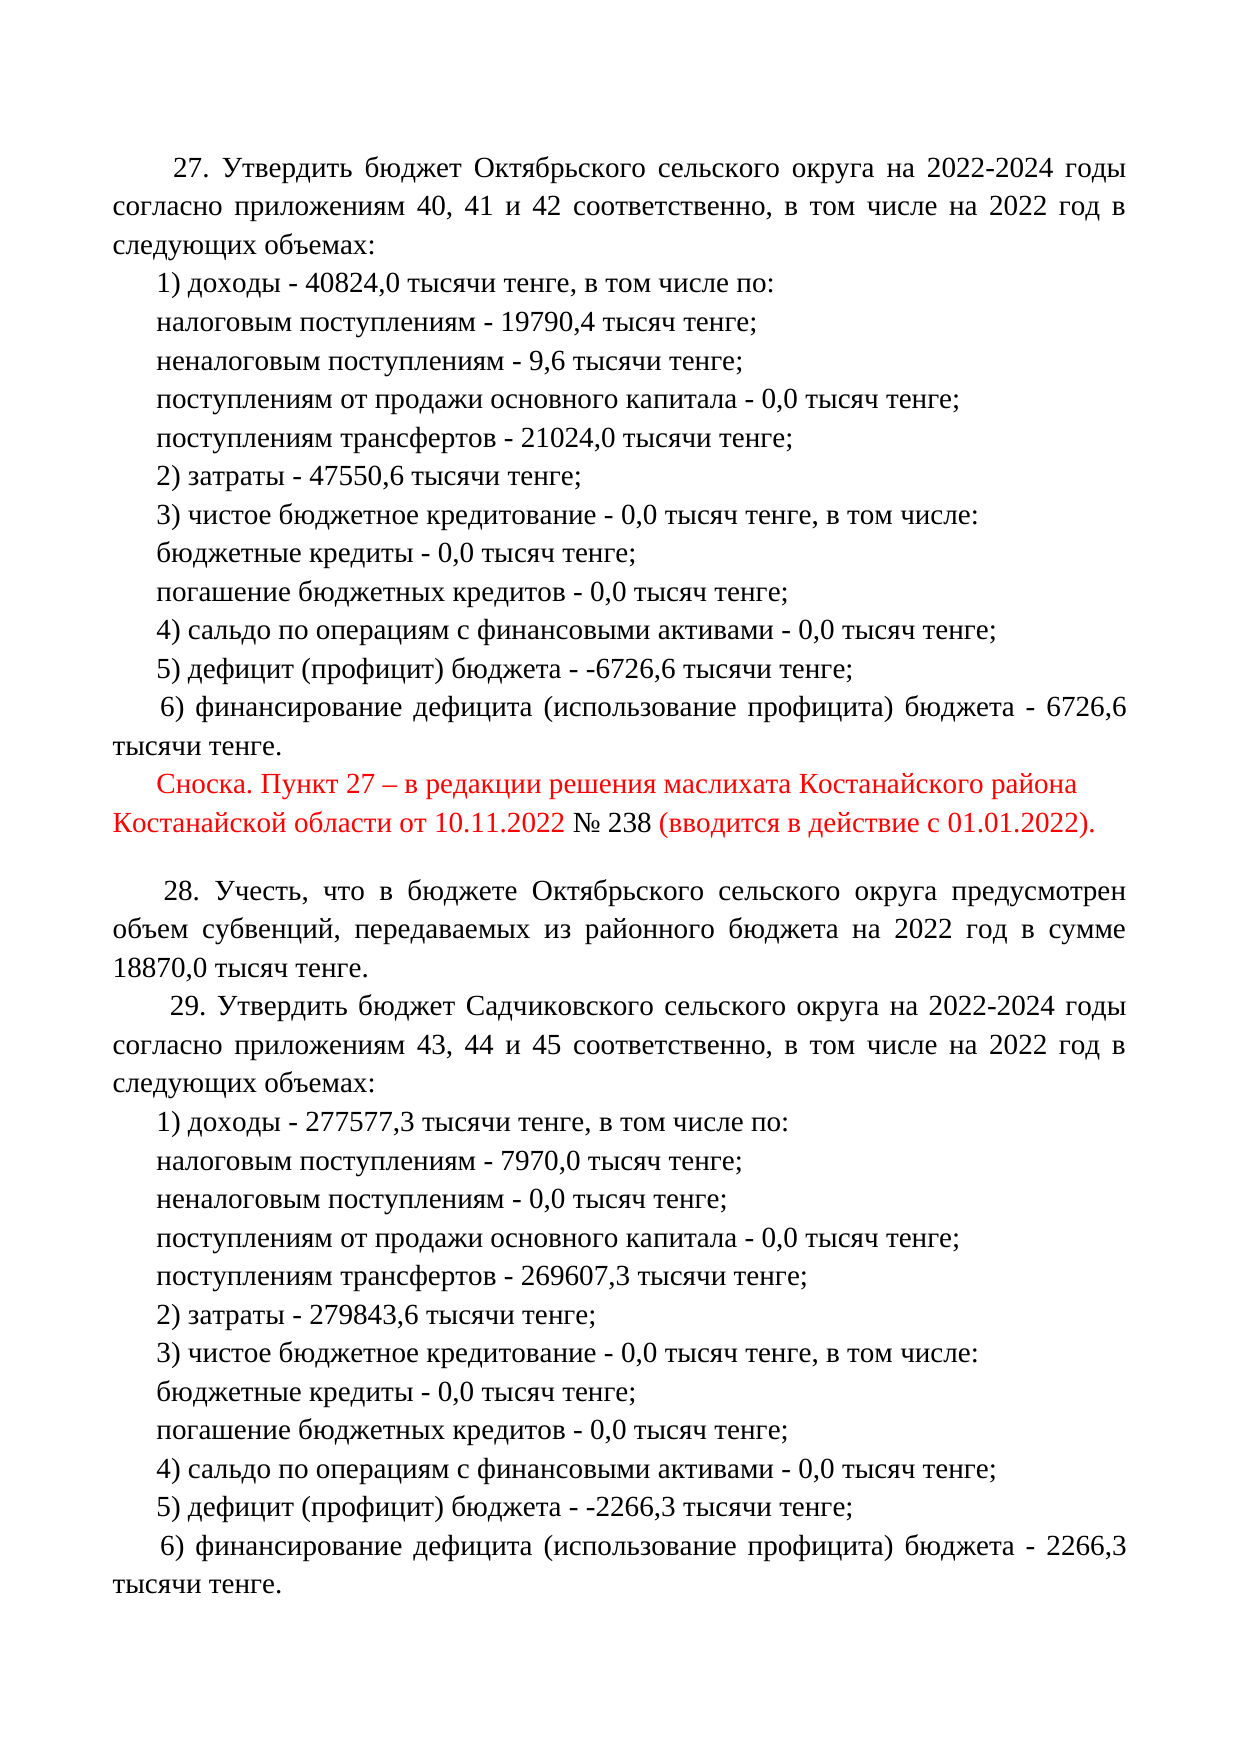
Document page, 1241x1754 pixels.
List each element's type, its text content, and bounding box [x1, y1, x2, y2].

text 27. Утвердить бюджет Октябрьского сельского округа на 2022-2024 годы согласно приложениям 40, 41 и 42 соответственно, в том числе на 2022 год в следующих объемах: [112, 150, 1128, 261]
text 1) доходы - 277577,3 тысячи тенге, в том числе по: [112, 1104, 1128, 1138]
text погашение бюджетных кредитов - 0,0 тысяч тенге; [112, 574, 1128, 607]
text 2) затраты - 47550,6 тысячи тенге; [112, 458, 1128, 492]
text бюджетные кредиты - 0,0 тысяч тенге; [112, 535, 1128, 569]
text 5) дефицит (профицит) бюджета - -2266,3 тысячи тенге; [112, 1489, 1128, 1523]
text налоговым поступлениям - 19790,4 тысяч тенге; [112, 304, 1128, 338]
text 2) затраты - 279843,6 тысячи тенге; [112, 1297, 1128, 1330]
text 4) сальдо по операциям с финансовыми активами - 0,0 тысяч тенге; [112, 612, 1128, 646]
text погашение бюджетных кредитов - 0,0 тысяч тенге; [112, 1412, 1128, 1446]
text 4) сальдо по операциям с финансовыми активами - 0,0 тысяч тенге; [112, 1451, 1128, 1484]
text поступлениям трансфертов - 269607,3 тысячи тенге; [112, 1258, 1128, 1292]
text 6) финансирование дефицита (использование профицита) бюджета - 2266,3 тысячи тенге. [112, 1528, 1128, 1600]
text поступлениям трансфертов - 21024,0 тысячи тенге; [112, 420, 1128, 453]
text неналоговым поступлениям - 0,0 тысяч тенге; [112, 1181, 1128, 1215]
text поступлениям от продажи основного капитала - 0,0 тысяч тенге; [112, 381, 1128, 415]
text неналоговым поступлениям - 9,6 тысячи тенге; [112, 343, 1128, 376]
text 3) чистое бюджетное кредитование - 0,0 тысяч тенге, в том числе: [112, 497, 1128, 530]
text 1) доходы - 40824,0 тысячи тенге, в том числе по: [112, 266, 1128, 299]
text Сноска. Пункт 27 – в редакции решения маслихата Костанайского района Костанайской области от 10.11.2022 № 238 (вводится в действие с 01.01.2022). [112, 767, 1128, 869]
text бюджетные кредиты - 0,0 тысяч тенге; [112, 1374, 1128, 1407]
text налоговым поступлениям - 7970,0 тысяч тенге; [112, 1143, 1128, 1176]
text поступлениям от продажи основного капитала - 0,0 тысяч тенге; [112, 1220, 1128, 1253]
text 29. Утвердить бюджет Садчиковского сельского округа на 2022-2024 годы согласно приложениям 43, 44 и 45 соответственно, в том числе на 2022 год в следующих объемах: [112, 988, 1128, 1099]
text 6) финансирование дефицита (использование профицита) бюджета - 6726,6 тысячи тенге. [112, 689, 1128, 762]
text 28. Учесть, что в бюджете Октябрьского сельского округа предусмотрен объем субвенций, передаваемых из районного бюджета на 2022 год в сумме 18870,0 тысяч тенге. [112, 873, 1128, 983]
text 3) чистое бюджетное кредитование - 0,0 тысяч тенге, в том числе: [112, 1335, 1128, 1369]
text 5) дефицит (профицит) бюджета - -6726,6 тысячи тенге; [112, 651, 1128, 684]
